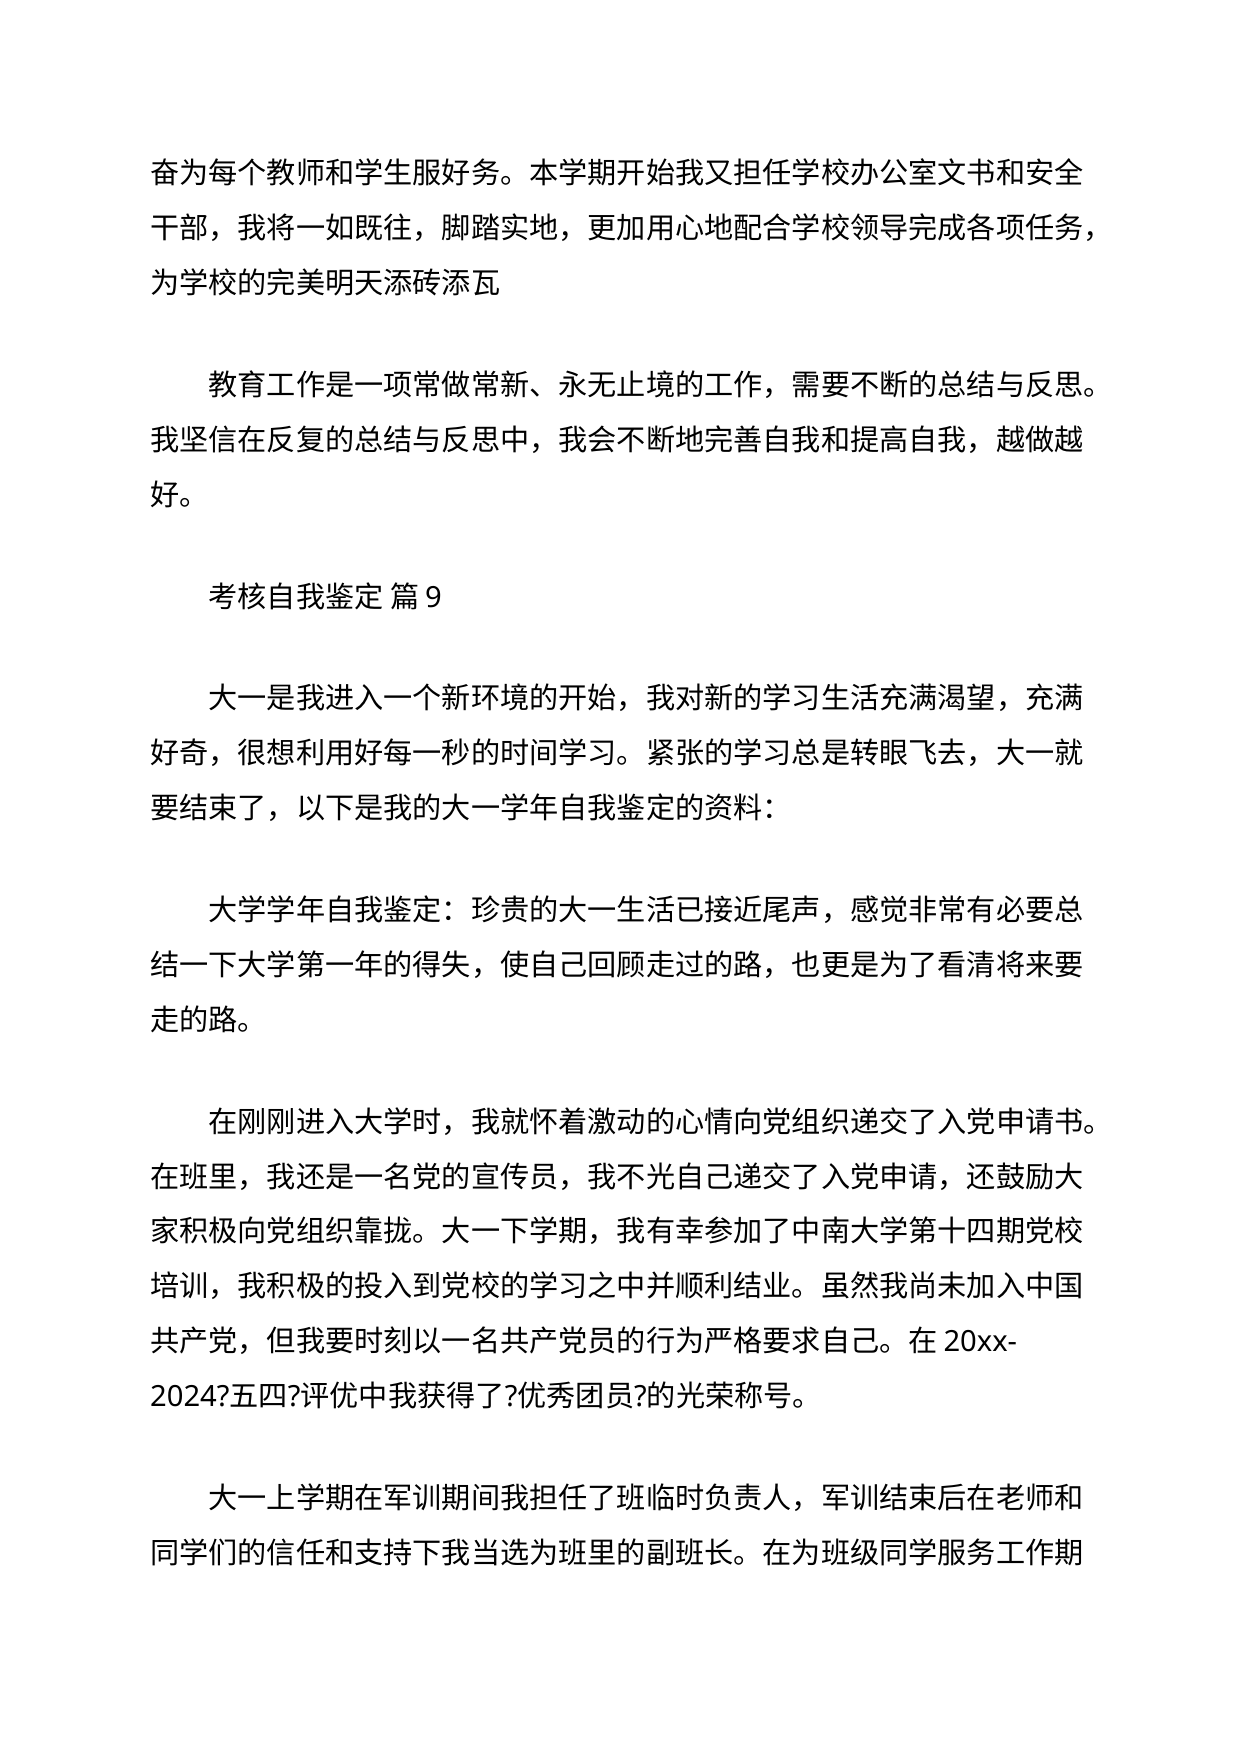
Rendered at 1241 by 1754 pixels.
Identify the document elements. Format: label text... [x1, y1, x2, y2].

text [150, 150, 1090, 302]
text 大一是我进入一个新环境的开始，我对新的学习生活充满渴望，充满好奇，很想利用好每一秒的时间学习。紧张的学习总是转眼飞去，大一就要结束了，以下是我的大一学年自我鉴定的资料： [150, 675, 1090, 827]
text 在刚刚进入大学时，我就怀着激动的心情向党组织递交了入党申请书。在班里，我还是一名党的宣传员，我不光自己递交了入党申请，还鼓励大家积极向党组织靠拢。大一下学期，我有幸参加了中南大学第十四期党校培训，我积极的投入到党校的学习之中并顺利结业。虽然我尚未加入中国共产党，但我要时刻以一名共产党员的行为严格要求自己。在20xx-2024?五四?评优中我获得了?优秀团员?的光荣称号。 [150, 1098, 1090, 1415]
text 考核自我鉴定 篇9 [150, 573, 1090, 616]
text 教育工作是一项常做常新、永无止境的工作，需要不断的总结与反思。我坚信在反复的总结与反思中，我会不断地完善自我和提高自我，越做越好。 [150, 362, 1090, 514]
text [150, 1475, 1090, 1572]
text 大学学年自我鉴定：珍贵的大一生活已接近尾声，感觉非常有必要总结一下大学第一年的得失，使自己回顾走过的路，也更是为了看清将来要走的路。 [150, 887, 1090, 1039]
